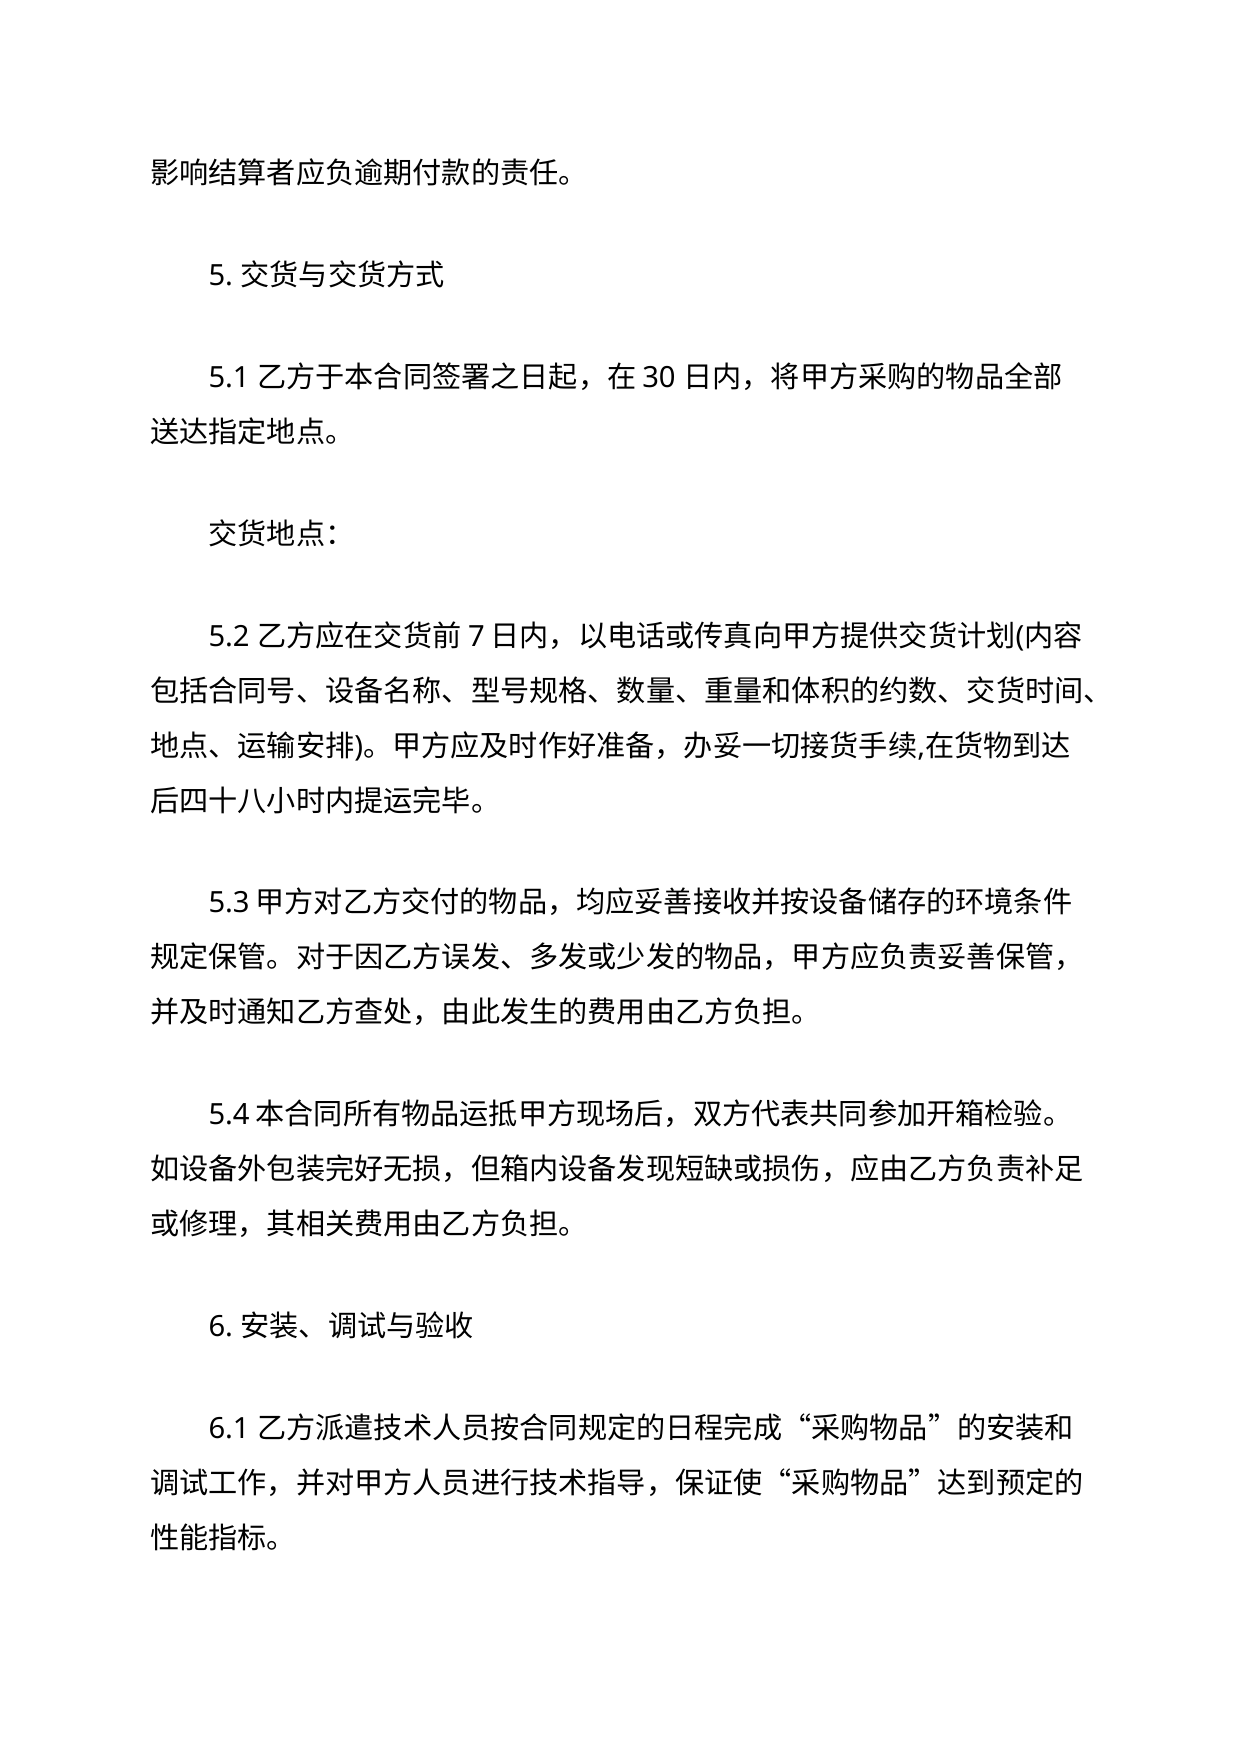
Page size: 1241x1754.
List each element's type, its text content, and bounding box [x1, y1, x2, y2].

text 5.3甲方对乙方交付的物品，均应妥善接收并按设备储存的环境条件规定保管。对于因乙方误发、多发或少发的物品，甲方应负责妥善保管，并及时通知乙方查处，由此发生的费用由乙方负担。 [150, 879, 1090, 1031]
text 5.1 乙方于本合同签署之日起，在30 日内，将甲方采购的物品全部送达指定地点。 [150, 354, 1090, 451]
text 6. 安装、调试与验收 [150, 1302, 1090, 1345]
text 5.4本合同所有物品运抵甲方现场后，双方代表共同参加开箱检验。如设备外包装完好无损，但箱内设备发现短缺或损伤，应由乙方负责补足或修理，其相关费用由乙方负担。 [150, 1091, 1090, 1243]
text 交货地点： [150, 511, 1090, 553]
text 6.1 乙方派遣技术人员按合同规定的日程完成“采购物品”的安装和调试工作，并对甲方人员进行技术指导，保证使“采购物品”达到预定的性能指标。 [150, 1404, 1090, 1556]
text 5. 交货与交货方式 [150, 252, 1090, 294]
text 5.2 乙方应在交货前 7日内，以电话或传真向甲方提供交货计划(内容包括合同号、设备名称、型号规格、数量、重量和体积的约数、交货时间、地点、运输安排)。甲方应及时作好准备，办妥一切接货手续,在货物到达后四十八小时内提运完毕。 [150, 612, 1090, 819]
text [150, 150, 1090, 192]
